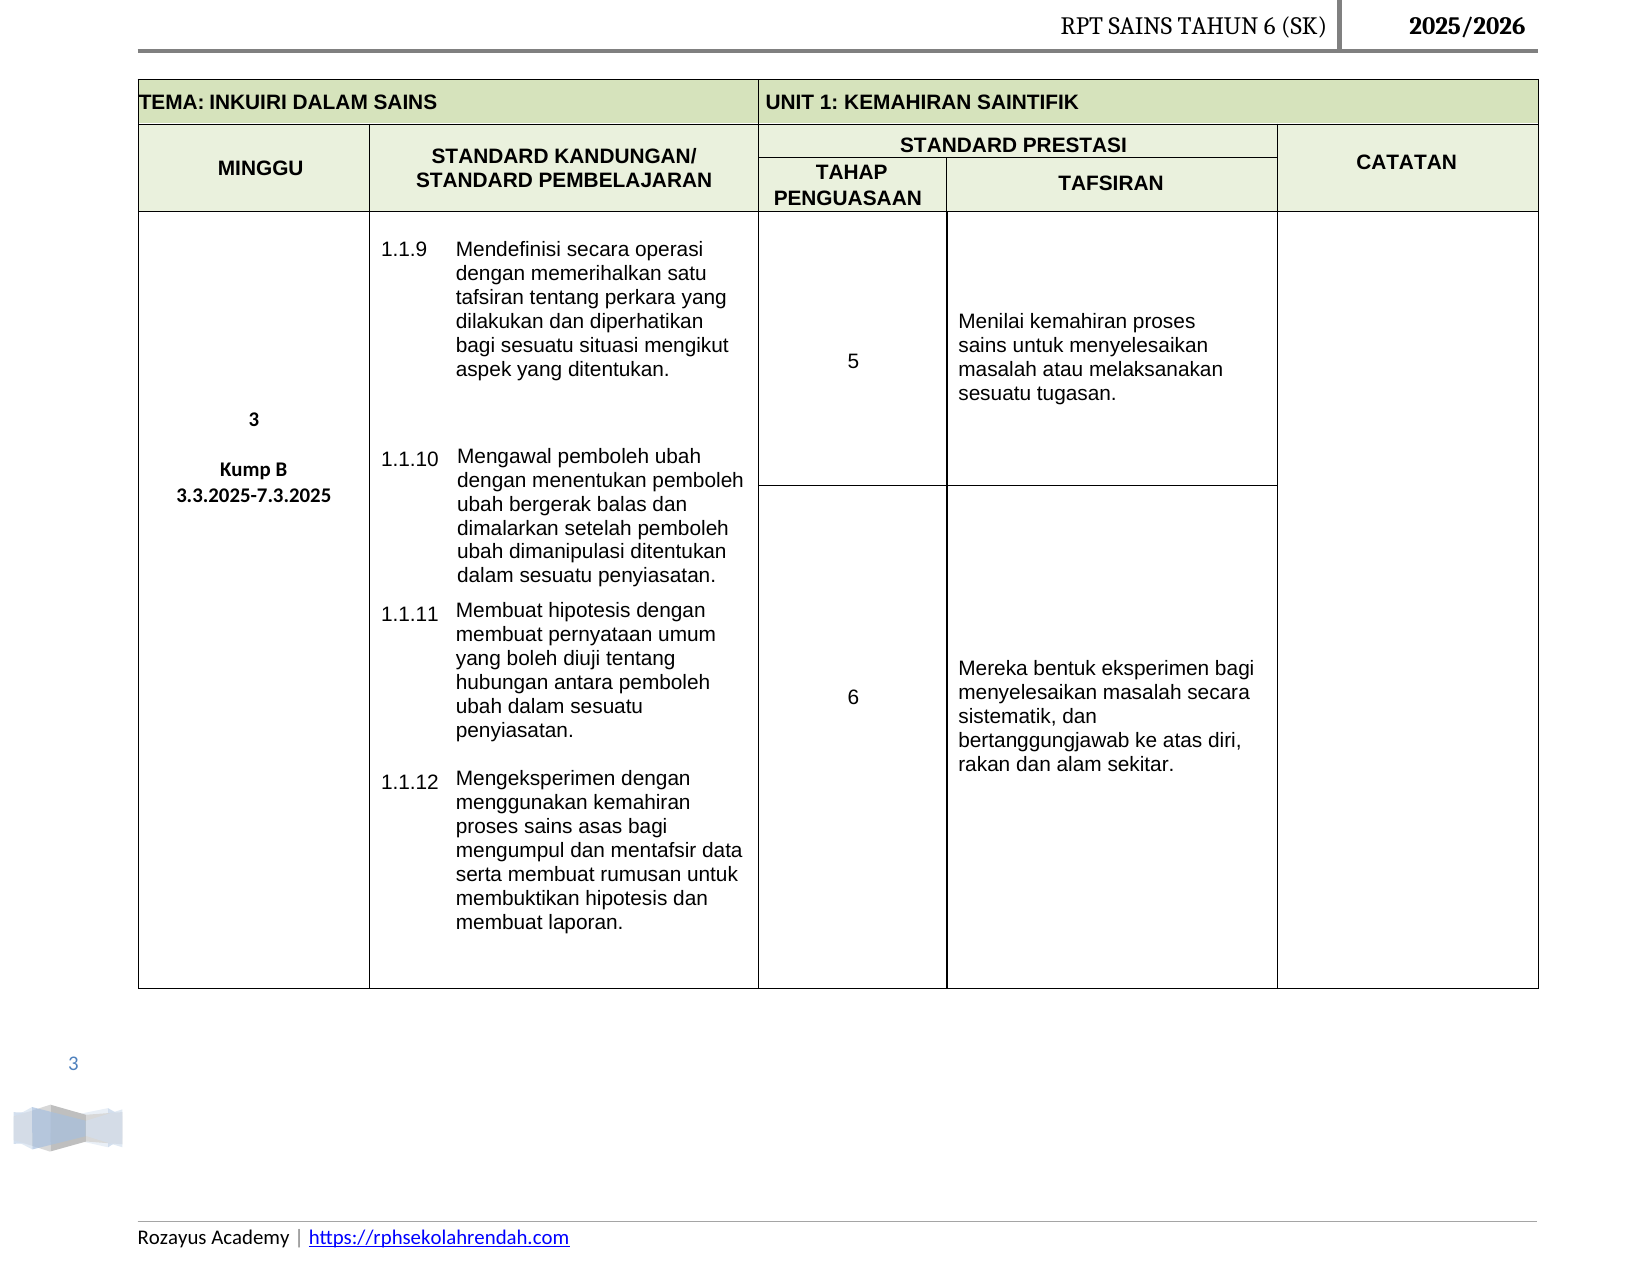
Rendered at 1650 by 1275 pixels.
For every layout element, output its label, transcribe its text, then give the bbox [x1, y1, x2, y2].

table_cell [759, 440, 946, 485]
table_cell Mengawal pemboleh ubah dengan menentukan pemboleh ubah bergerak balas dan dimalarkan setelah pemboleh ubah dimanipulasi ditentukan dalam sesuatu penyiasatan. [448, 440, 758, 587]
table_cell Menilai kemahiran proses sains untuk menyelesaikan masalah atau melaksanakan sesuatu tugasan. [948, 212, 1277, 440]
table_cell TAFSIRAN [947, 158, 1277, 211]
table_header UNIT 1: KEMAHIRAN SAINTIFIK [759, 80, 1538, 123]
table_cell [948, 440, 1277, 485]
table_cell CATATAN [1278, 125, 1538, 211]
table_cell 1.1.11 1.1.12 [370, 587, 448, 988]
table_cell STANDARD PRESTASI [759, 125, 1277, 157]
table_cell Membuat hipotesis dengan membuat pernyataan umum yang boleh diuji tentang hubungan antara pemboleh ubah dalam sesuatu penyiasatan. Mengeksperimen dengan menggunakan kemahiran proses sains asas bagi mengumpul dan mentafsir data serta membuat rumusan untuk membuktikan hipotesis dan membuat laporan. [448, 587, 758, 988]
table_cell [948, 486, 1277, 587]
table_cell 3 Kump B 3.3.2025-7.3.2025 [139, 212, 369, 988]
table_cell [759, 486, 946, 587]
table_cell MINGGU [139, 125, 369, 211]
table_cell [1278, 212, 1538, 988]
table_cell 1.1.9 [370, 212, 448, 440]
table_cell Mendefinisi secara operasi dengan memerihalkan satu tafsiran tentang perkara yang dilakukan dan diperhatikan bagi sesuatu situasi mengikut aspek yang ditentukan. [448, 212, 758, 440]
table_cell 1.1.10 [370, 440, 448, 587]
table_cell Mereka bentuk eksperimen bagi menyelesaikan masalah secara sistematik, dan bertanggungjawab ke atas diri, rakan dan alam sekitar. [948, 587, 1277, 988]
table_cell 5 [759, 212, 946, 440]
table_cell STANDARD KANDUNGAN/ STANDARD PEMBELAJARAN [370, 125, 758, 211]
table_cell TAHAP PENGUASAAN [759, 158, 946, 211]
table_cell 6 [759, 587, 946, 988]
table_header TEMA: INKUIRI DALAM SAINS [139, 80, 758, 123]
